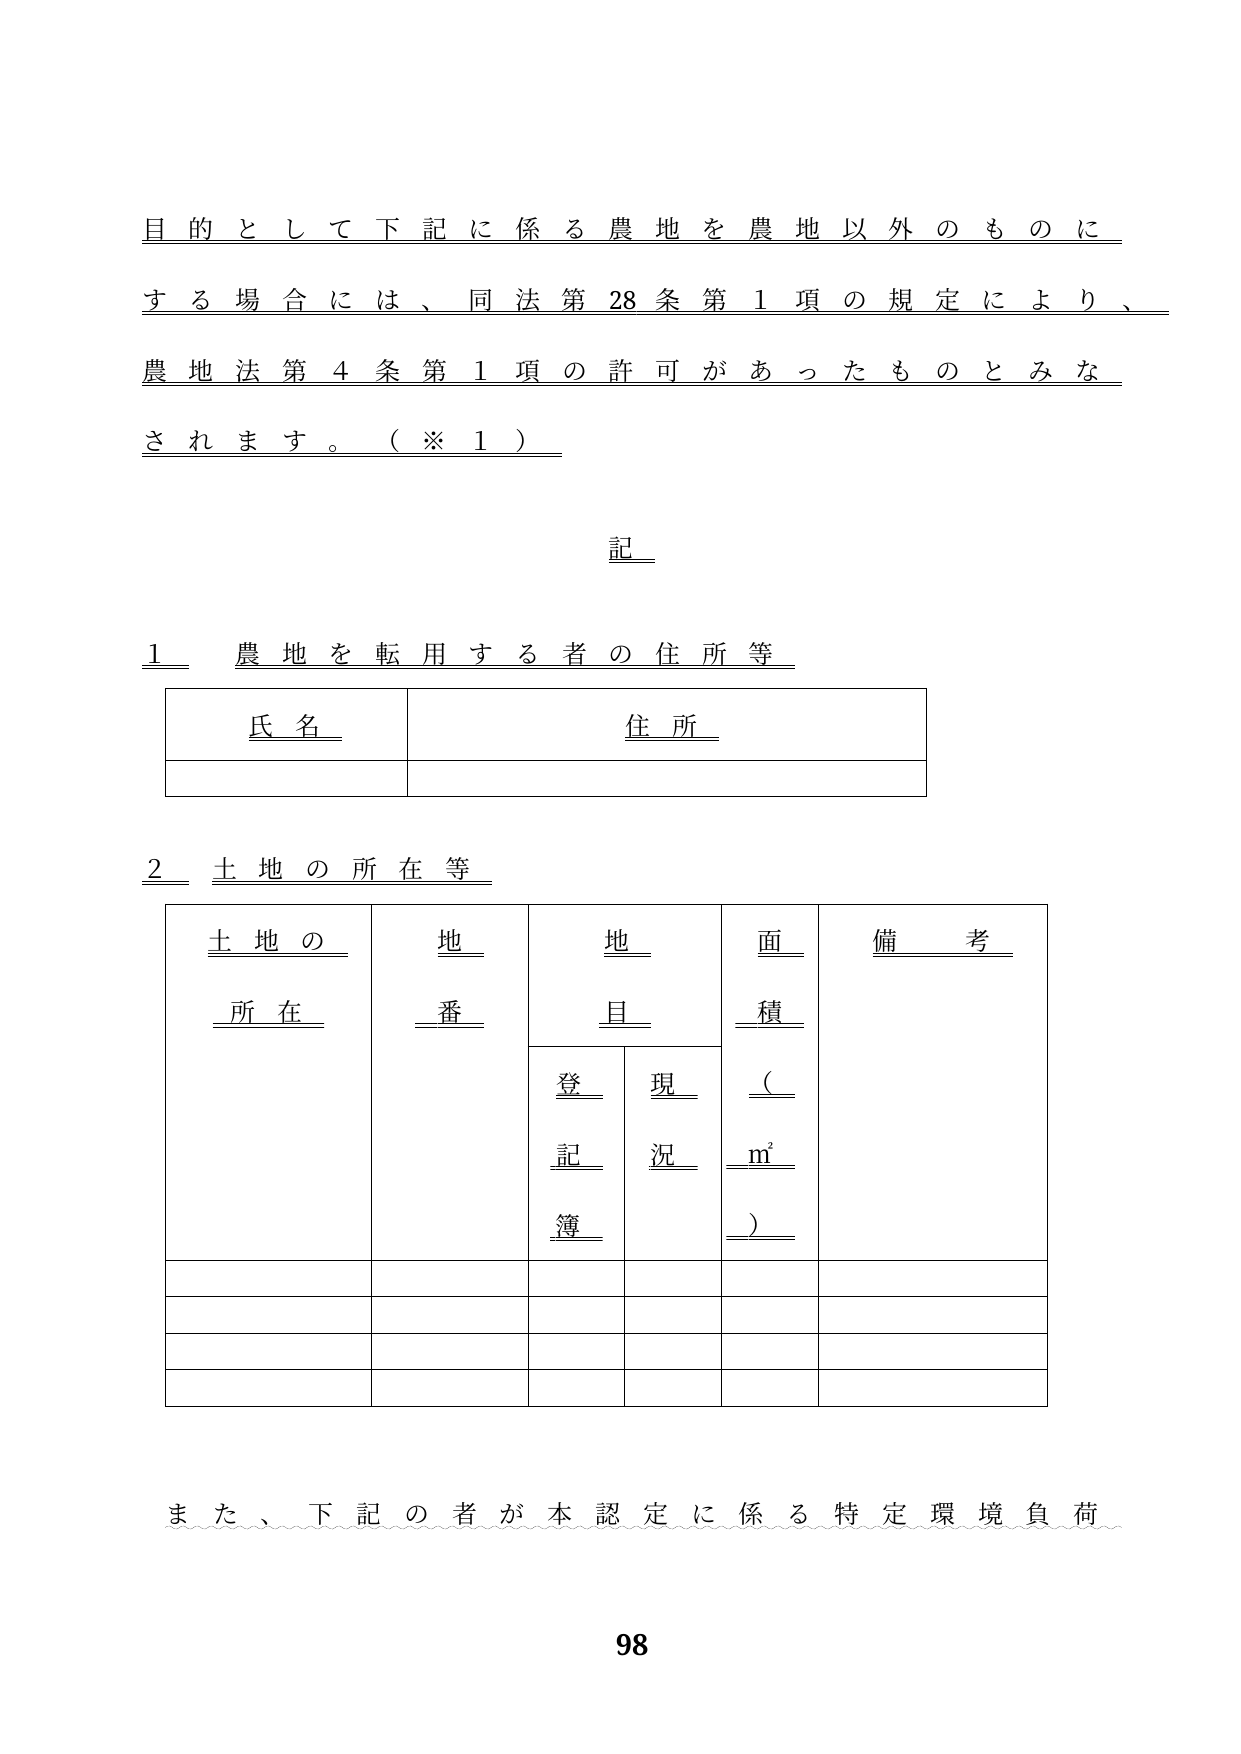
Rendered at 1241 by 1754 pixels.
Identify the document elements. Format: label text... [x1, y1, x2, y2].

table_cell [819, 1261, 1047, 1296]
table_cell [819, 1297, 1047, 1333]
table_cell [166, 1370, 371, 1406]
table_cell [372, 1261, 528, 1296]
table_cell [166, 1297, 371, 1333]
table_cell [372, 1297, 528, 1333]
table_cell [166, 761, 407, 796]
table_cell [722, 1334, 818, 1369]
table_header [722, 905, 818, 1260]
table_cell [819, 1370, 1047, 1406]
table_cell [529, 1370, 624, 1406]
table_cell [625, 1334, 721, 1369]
text ２ 土地の所在等 [142, 833, 1122, 903]
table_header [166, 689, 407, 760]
text １ 農地を転用する者の住所等 [142, 617, 1122, 688]
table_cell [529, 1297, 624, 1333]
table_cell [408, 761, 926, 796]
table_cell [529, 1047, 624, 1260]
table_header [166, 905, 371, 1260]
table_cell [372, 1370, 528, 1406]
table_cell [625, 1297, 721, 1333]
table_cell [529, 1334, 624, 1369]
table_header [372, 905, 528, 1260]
text また、下記の者が本認定に係る特定環境負荷低減事業活動実施計画に従って同法第21条第４項第１号ロに規定する施設の用に供することを目的として下記に係る農地を農地以外のものにする場合には、同法第28条第１項の規定により、農地法第４条第１項の許可があったものとみなされます。（※１） [142, 315, 1122, 382]
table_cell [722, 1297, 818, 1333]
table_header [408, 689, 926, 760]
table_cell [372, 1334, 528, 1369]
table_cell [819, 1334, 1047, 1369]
text また、下記の者が本認定に係る特定環境負荷低減事業活動実施計画に従って同法第21条第４項第１号ロに規定する施設の用に供することを目的として下記に係る農地を農地以外のものにする場合には、同法第28条第１項の規定により、農地法第４条第１項の許可があったものとみなされます。（※１） [142, 386, 1122, 475]
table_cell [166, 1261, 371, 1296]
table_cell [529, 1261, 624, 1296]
text 記 [142, 511, 1122, 582]
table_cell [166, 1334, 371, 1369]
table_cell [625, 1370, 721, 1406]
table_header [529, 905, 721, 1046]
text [142, 1477, 1122, 1548]
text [142, 192, 1122, 240]
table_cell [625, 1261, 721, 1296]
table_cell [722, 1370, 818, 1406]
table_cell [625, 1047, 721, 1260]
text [142, 244, 1122, 311]
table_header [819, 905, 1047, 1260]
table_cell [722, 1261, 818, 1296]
